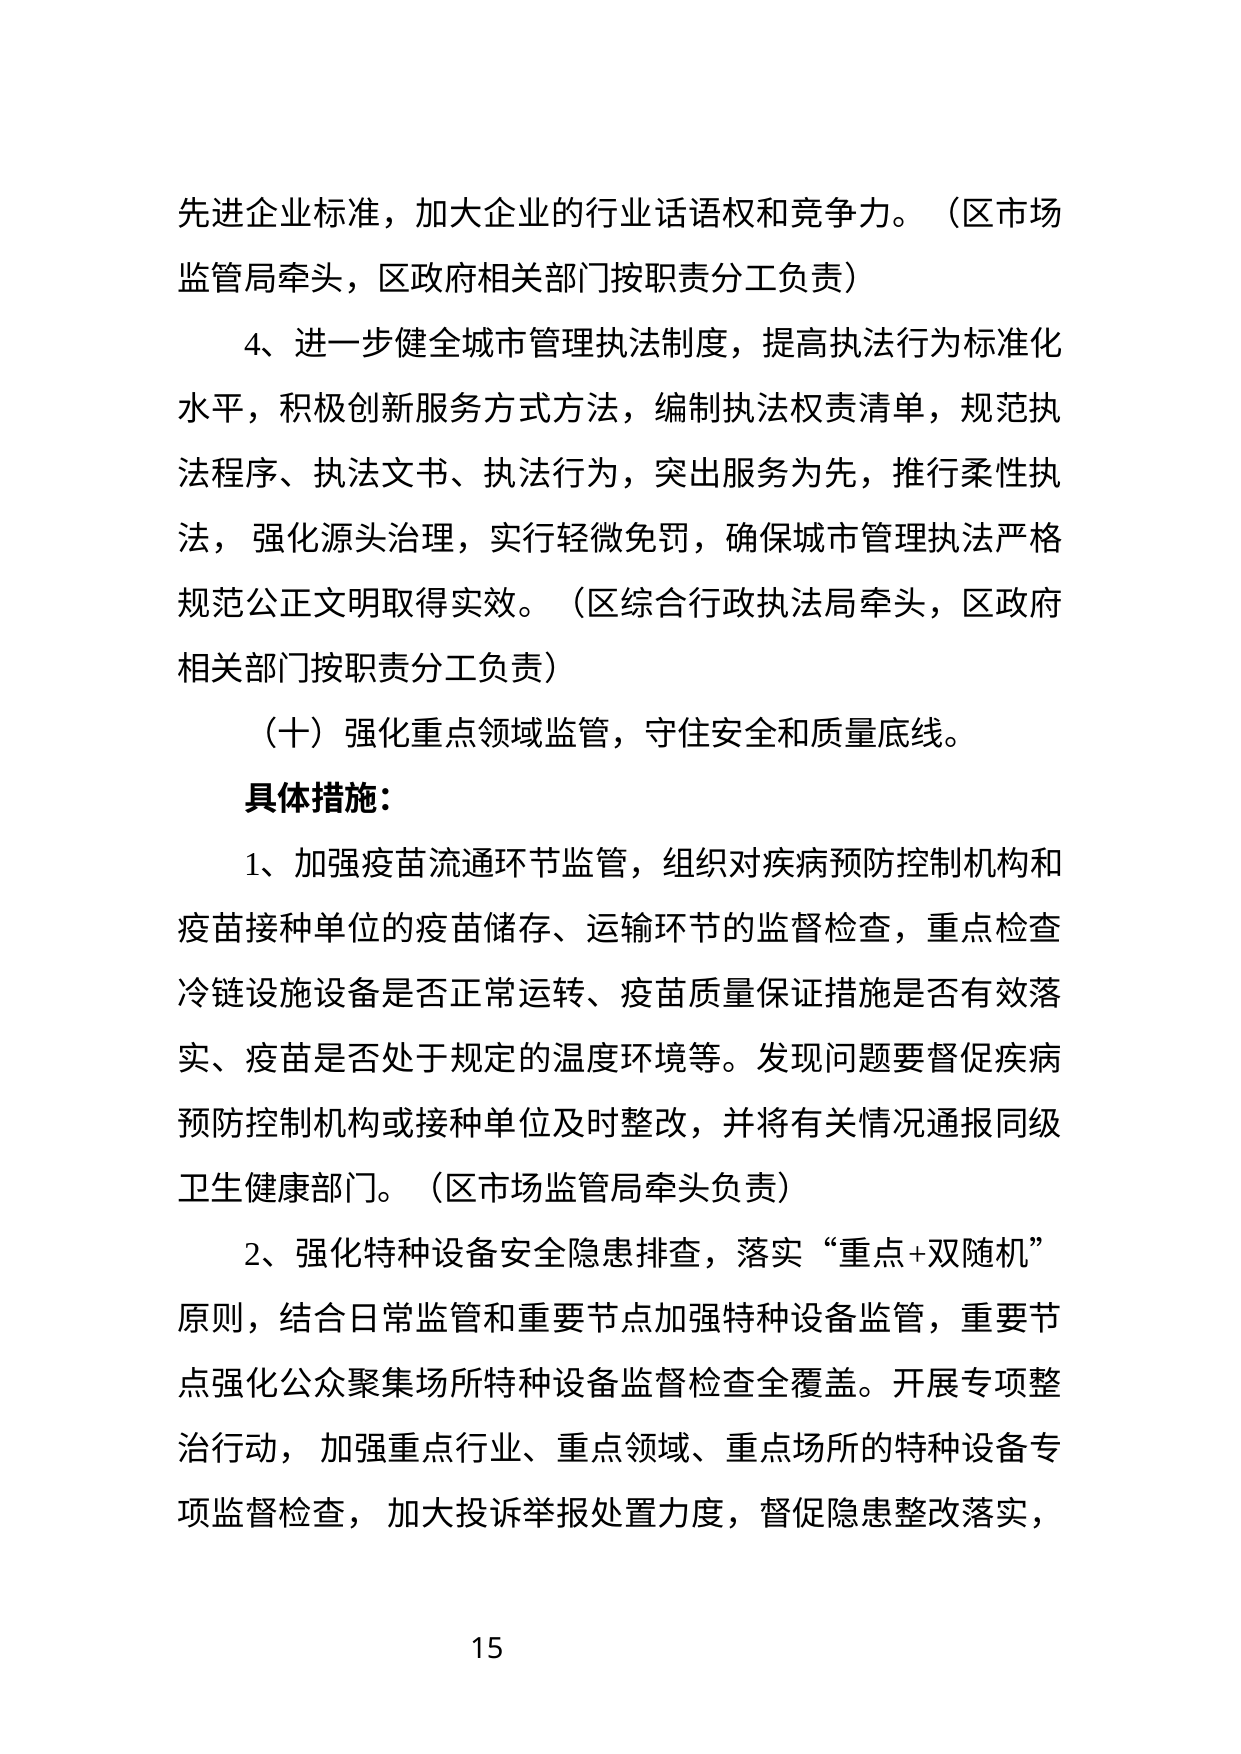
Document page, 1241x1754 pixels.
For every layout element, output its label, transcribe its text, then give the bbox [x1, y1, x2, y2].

text 4、进一步健全城市管理执法制度，提高执法行为标准化水平，积极创新服务方式方法，编制执法权责清单，规范执法程序、执法文书、执法行为，突出服务为先，推行柔性执法， 强化源头治理，实行轻微免罚，确保城市管理执法严格规范公正文明取得实效。（区综合行政执法局牵头，区政府相关部门按职责分工负责） [177, 308, 1063, 698]
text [177, 178, 1063, 308]
text 1、加强疫苗流通环节监管，组织对疾病预防控制机构和疫苗接种单位的疫苗储存、运输环节的监督检查，重点检查冷链设施设备是否正常运转、疫苗质量保证措施是否有效落实、疫苗是否处于规定的温度环境等。发现问题要督促疾病预防控制机构或接种单位及时整改，并将有关情况通报同级卫生健康部门。（区市场监管局牵头负责） [177, 828, 1063, 1218]
text （十）强化重点领域监管，守住安全和质量底线。 [177, 698, 1063, 763]
text 具体措施： [177, 763, 1063, 828]
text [177, 1218, 1063, 1543]
